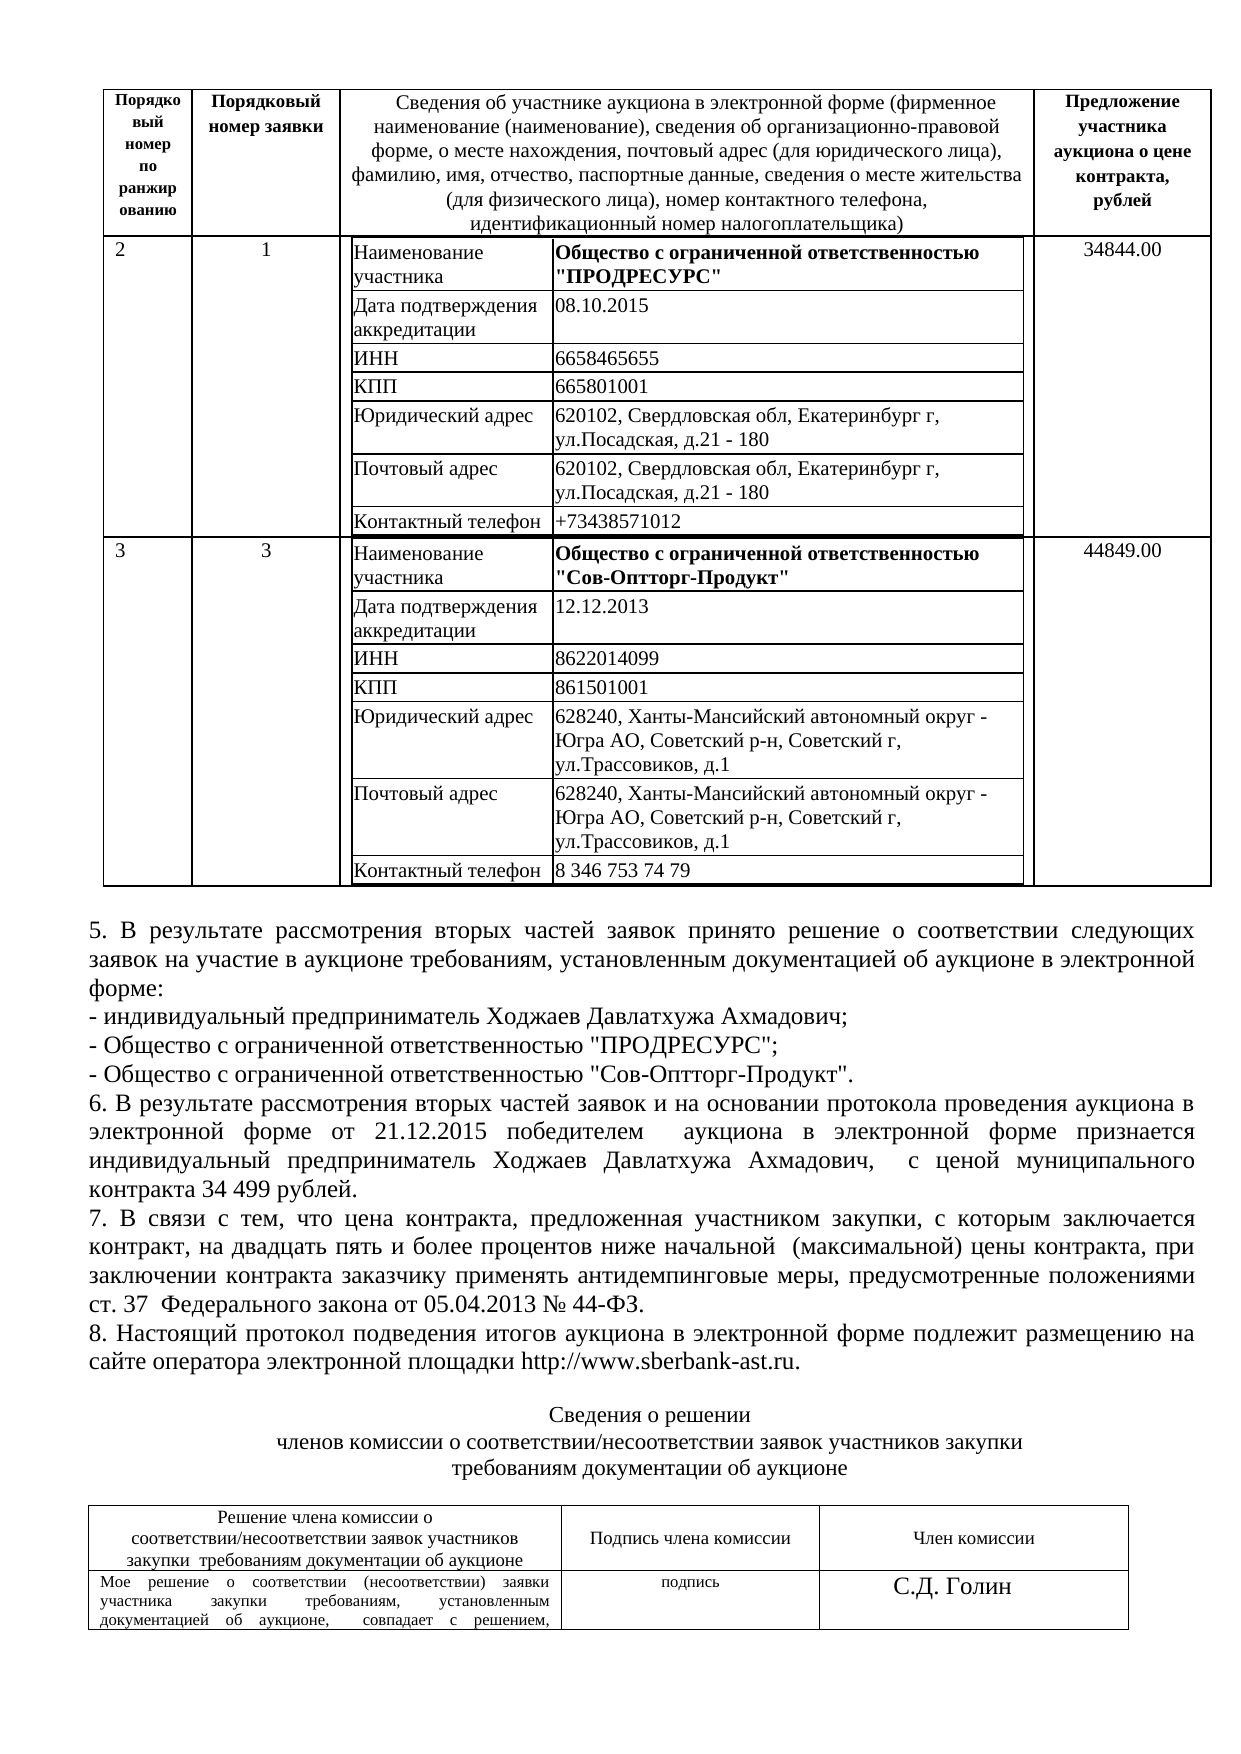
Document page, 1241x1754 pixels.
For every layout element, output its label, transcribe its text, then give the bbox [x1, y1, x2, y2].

table_cell [1024, 237, 1033, 536]
table_cell 44849.00 [1035, 538, 1210, 885]
table_cell [554, 507, 1023, 534]
table_cell [353, 455, 552, 506]
table_header Подпись члена комиссии [562, 1506, 819, 1570]
table_cell подпись [562, 1571, 819, 1629]
table_cell [341, 538, 351, 885]
table_cell [554, 373, 1023, 400]
table_cell 3 [193, 538, 339, 885]
table_cell С.Д. Голин [820, 1571, 1128, 1629]
text Сведения о решении [103, 1402, 1196, 1428]
table_cell 34844.00 [1035, 237, 1210, 536]
table_cell [554, 779, 1023, 855]
table_cell 3 [104, 538, 191, 885]
table_cell [353, 291, 552, 343]
table_cell 2 [104, 237, 191, 536]
table_cell [353, 645, 552, 672]
text - Общество с ограниченной ответственностью "ПРОДРЕСУРС"; [89, 1030, 1196, 1059]
table_cell [554, 702, 1023, 778]
table_header Порядковый номер по ранжированию [104, 90, 191, 235]
table_cell [554, 291, 1023, 343]
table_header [1035, 90, 1210, 235]
table_cell [554, 592, 1023, 643]
table_cell [341, 237, 351, 536]
table_cell [1024, 538, 1033, 885]
table_cell [554, 455, 1023, 506]
table_cell [353, 238, 553, 290]
table_cell [353, 507, 552, 534]
table_cell [554, 402, 1023, 453]
table_cell [554, 539, 1023, 590]
text - Общество с ограниченной ответственностью "Сов-Оптторг-Продукт". [89, 1059, 1196, 1088]
table_cell [554, 856, 1023, 883]
table_cell [353, 674, 552, 701]
table_cell [353, 779, 552, 855]
text 7. В связи с тем, что цена контракта, предложенная участником закупки, с которым заключается контракт, на двадцать пять и более процентов ниже начальной (максимальной) цены контракта, при заключении контракта заказчику применять антидемпинговые меры, предусмотренные положениями ст. 37 Федерального закона от 05.04.2013 № 44-ФЗ. [89, 1203, 1196, 1318]
table_cell [353, 539, 552, 590]
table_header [341, 90, 1033, 235]
table_header Решение члена комиссии о соответствии/несоответствии заявок участников закупки требованиям документации об аукционе [89, 1506, 561, 1570]
text требованиям документации об аукционе [103, 1454, 1196, 1481]
table_cell [554, 344, 1023, 371]
table_cell [353, 856, 552, 883]
text членов комиссии о соответствии/несоответствии заявок участников закупки [103, 1428, 1196, 1454]
table_header Порядковый номер заявки [193, 90, 339, 235]
table_header Член комиссии [820, 1506, 1128, 1570]
table_cell 1 [193, 237, 339, 536]
table_cell [353, 402, 552, 453]
table_cell [353, 592, 552, 643]
text 6. В результате рассмотрения вторых частей заявок и на основании протокола проведения аукциона в электронной форме от 21.12.2015 победителем аукциона в электронной форме признается индивидуальный предприниматель Ходжаев Давлатхужа Ахмадович, с ценой муниципального контракта 34 499 рублей. [89, 1088, 1196, 1203]
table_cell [89, 1571, 561, 1629]
text 5. В результате рассмотрения вторых частей заявок принято решение о соответствии следующих заявок на участие в аукционе требованиям, установленным документацией об аукционе в электронной форме: [89, 915, 1196, 1001]
table_cell [353, 344, 552, 371]
table_cell [554, 238, 1023, 290]
text 8. Настоящий протокол подведения итогов аукциона в электронной форме подлежит размещению на сайте оператора электронной площадки http://www.sberbank-ast.ru. [89, 1318, 1196, 1375]
table_cell [554, 645, 1023, 672]
text - индивидуальный предприниматель Ходжаев Давлатхужа Ахмадович; [89, 1001, 1196, 1030]
table_cell [353, 373, 552, 400]
table_cell [554, 674, 1023, 701]
table_cell [353, 702, 552, 778]
